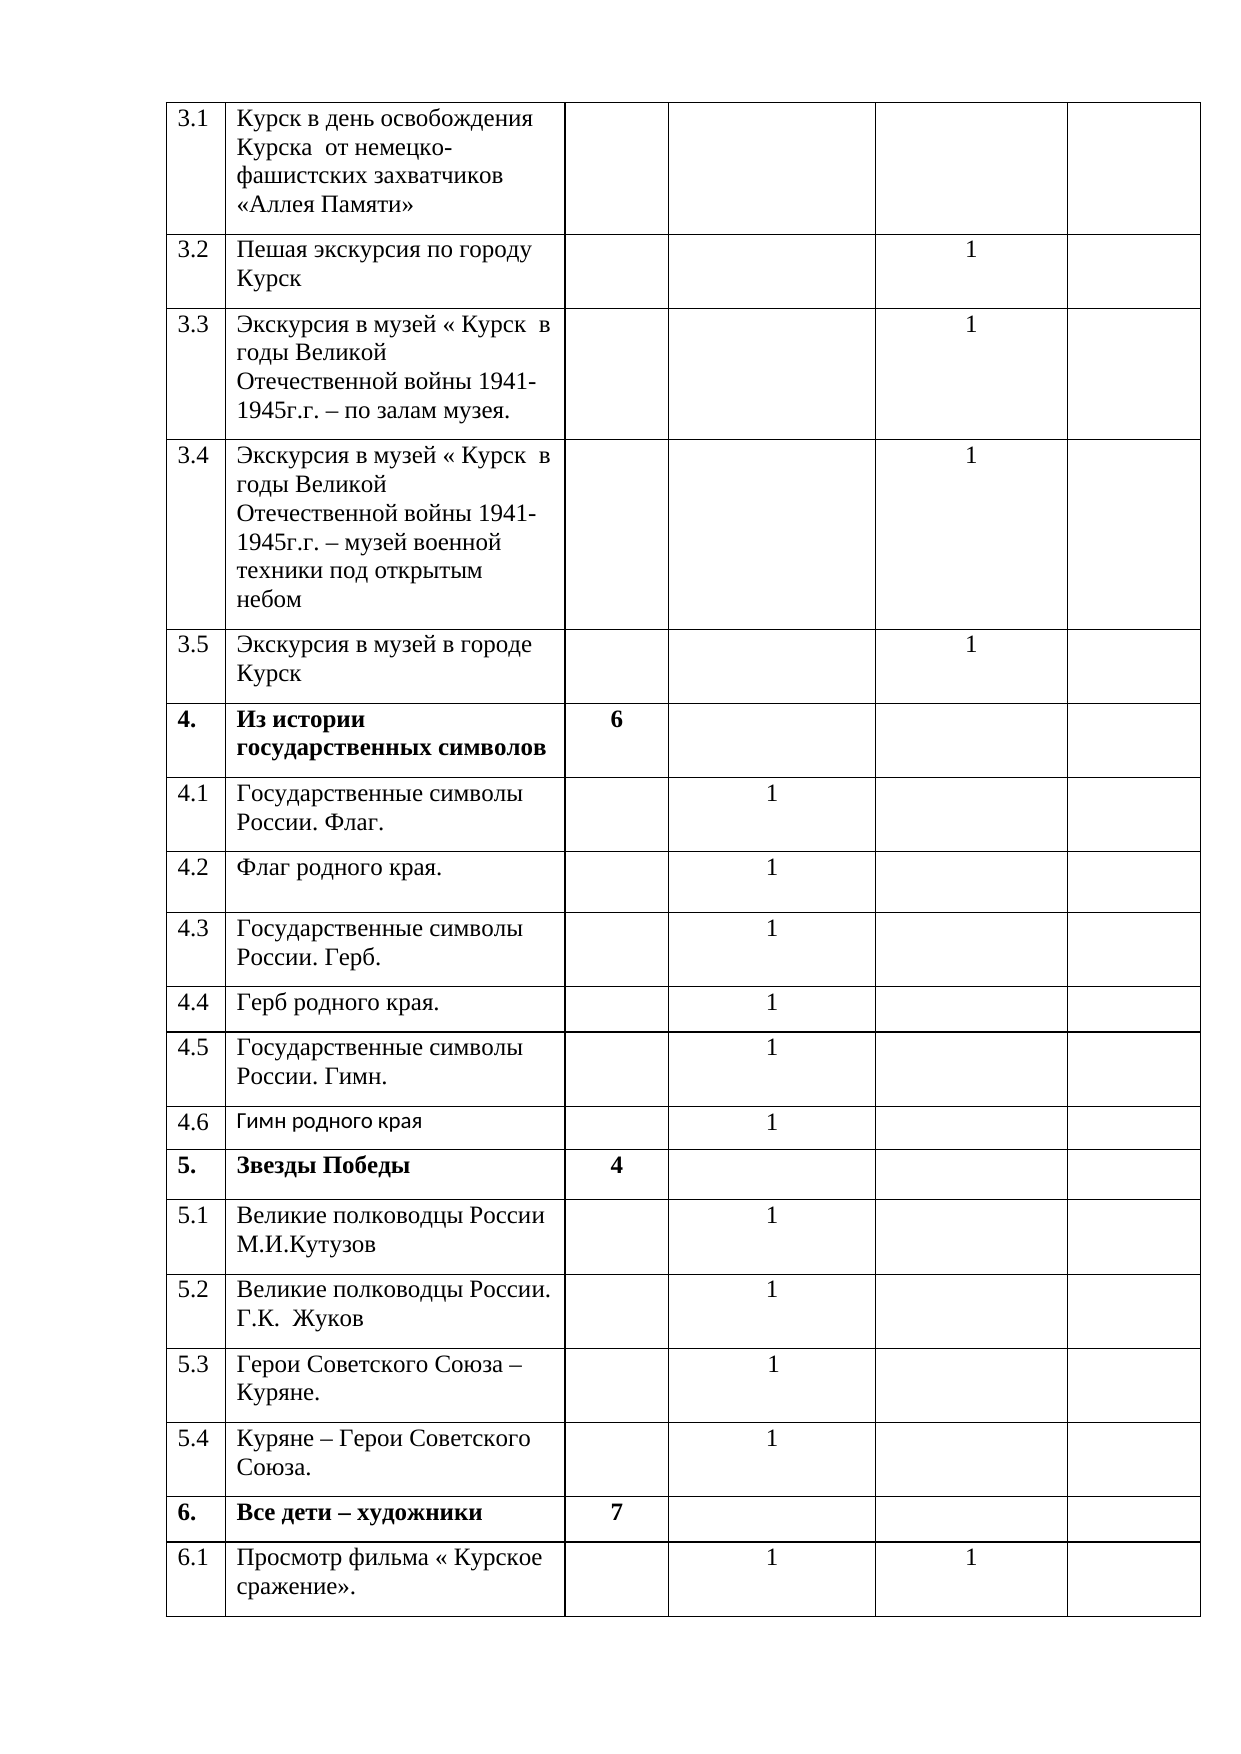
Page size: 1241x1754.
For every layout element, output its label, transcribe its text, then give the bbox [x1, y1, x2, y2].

table_cell [566, 235, 668, 308]
table_cell [566, 913, 668, 986]
table_cell 4.1 [167, 778, 225, 851]
table_cell 3.3 [167, 309, 225, 439]
table_cell [1068, 1275, 1200, 1348]
table_cell [1068, 1150, 1200, 1199]
table_cell [876, 1275, 1067, 1348]
table_cell 4.3 [167, 913, 225, 986]
table_cell 1 [669, 778, 875, 851]
table_cell [1068, 103, 1200, 233]
table_cell 3.4 [167, 440, 225, 628]
table_cell 4.5 [167, 1033, 225, 1106]
table_cell Великие полководцы России М.И.Кутузов [226, 1200, 564, 1273]
table_cell 6 [566, 704, 668, 777]
table_cell 1 [876, 235, 1067, 308]
table_cell Флаг родного края. [226, 852, 564, 912]
table_cell [669, 704, 875, 777]
table_cell 4 [566, 1150, 668, 1199]
table_cell [1068, 1497, 1200, 1541]
table_cell 1 [876, 103, 1067, 233]
table_cell 1 [876, 1543, 1067, 1616]
table_cell [1068, 235, 1200, 308]
table_cell 3.1 [167, 103, 225, 233]
table_cell 5. [167, 1150, 225, 1199]
table_cell 1 [669, 913, 875, 986]
table_cell Гимн родного края [226, 1107, 564, 1149]
table_cell [1068, 778, 1200, 851]
table_cell [1068, 987, 1200, 1031]
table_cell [226, 1543, 564, 1616]
table_cell 4.4 [167, 987, 225, 1031]
table_cell [876, 1150, 1067, 1199]
table_cell 4.6 [167, 1107, 225, 1149]
table_cell [566, 630, 668, 703]
table_cell [876, 704, 1067, 777]
table_cell Звезды Победы [226, 1150, 564, 1199]
table_cell [566, 1423, 668, 1496]
table_cell [566, 1107, 668, 1149]
table_cell 1 [669, 1200, 875, 1273]
table_cell [566, 1543, 668, 1616]
table_cell Все дети – художники [226, 1497, 564, 1541]
table_cell 1 [876, 440, 1067, 628]
table_cell [566, 1200, 668, 1273]
table_cell [669, 103, 875, 233]
table_cell [669, 309, 875, 439]
table_cell [1068, 1033, 1200, 1106]
table_cell [1068, 309, 1200, 439]
table_cell 1 [669, 1275, 875, 1348]
table_cell 6. [167, 1497, 225, 1541]
table_cell 1 [669, 1349, 875, 1422]
table_cell 1 [876, 309, 1067, 439]
table_cell [1068, 630, 1200, 703]
table_cell [566, 440, 668, 628]
table_cell [876, 778, 1067, 851]
table_cell [1068, 704, 1200, 777]
table_cell 1 [876, 630, 1067, 703]
table_cell 1 [669, 1543, 875, 1616]
table_cell [669, 1497, 875, 1541]
table_cell [566, 309, 668, 439]
table_cell Государственные символы России. Флаг. [226, 778, 564, 851]
table_cell [669, 235, 875, 308]
table_cell [566, 1275, 668, 1348]
table_cell [876, 852, 1067, 912]
table_cell [566, 987, 668, 1031]
table_cell 7 [566, 1497, 668, 1541]
table_cell Великие полководцы России. Г.К. Жуков [226, 1275, 564, 1348]
table_cell [876, 913, 1067, 986]
table_cell 1 [669, 1033, 875, 1106]
table_cell [566, 778, 668, 851]
table_cell Экскурсия в музей « Курск в годы Великой Отечественной войны 1941-1945г.г. – по залам музея. [226, 309, 564, 439]
table_cell Герб родного края. [226, 987, 564, 1031]
table_cell Герои Советского Союза – Куряне. [226, 1349, 564, 1422]
table_cell [1068, 852, 1200, 912]
table_cell 5.4 [167, 1423, 225, 1496]
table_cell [226, 103, 564, 233]
table_cell [1068, 440, 1200, 628]
table_cell 5.2 [167, 1275, 225, 1348]
table_cell [876, 1107, 1067, 1149]
table_cell 1 [669, 1107, 875, 1149]
table_cell Экскурсия в музей « Курск в годы Великой Отечественной войны 1941-1945г.г. – музей военной техники под открытым небом [226, 440, 564, 628]
table_cell 1 [669, 1423, 875, 1496]
table_cell [566, 852, 668, 912]
table_cell [876, 1033, 1067, 1106]
table_cell Государственные символы России. Герб. [226, 913, 564, 986]
table_cell [1068, 1200, 1200, 1273]
table_cell [566, 1033, 668, 1106]
table_cell 5.1 [167, 1200, 225, 1273]
table_cell [876, 1200, 1067, 1273]
table_cell 4.2 [167, 852, 225, 912]
table_cell [876, 1349, 1067, 1422]
table_cell Куряне – Герои Советского Союза. [226, 1423, 564, 1496]
table_cell Экскурсия в музей в городе Курск [226, 630, 564, 703]
table_cell [1068, 1543, 1200, 1616]
table_cell [669, 1150, 875, 1199]
table_cell [669, 440, 875, 628]
table_cell [1068, 913, 1200, 986]
table_cell 1 [669, 987, 875, 1031]
table_cell [566, 103, 668, 233]
table_cell 1 [669, 852, 875, 912]
table_cell 6.1 [167, 1543, 225, 1616]
table_cell 3.5 [167, 630, 225, 703]
table_cell [1068, 1423, 1200, 1496]
table_cell 3.2 [167, 235, 225, 308]
table_cell Пешая экскурсия по городу Курск [226, 235, 564, 308]
table_cell [1068, 1349, 1200, 1422]
table_cell [876, 1497, 1067, 1541]
table_cell [876, 1423, 1067, 1496]
table_cell Из истории государственных символов [226, 704, 564, 777]
table_cell [1068, 1107, 1200, 1149]
table_cell Государственные символы России. Гимн. [226, 1033, 564, 1106]
table_cell [669, 630, 875, 703]
table_cell [566, 1349, 668, 1422]
table_cell [876, 987, 1067, 1031]
table_cell 4. [167, 704, 225, 777]
table_cell 5.3 [167, 1349, 225, 1422]
